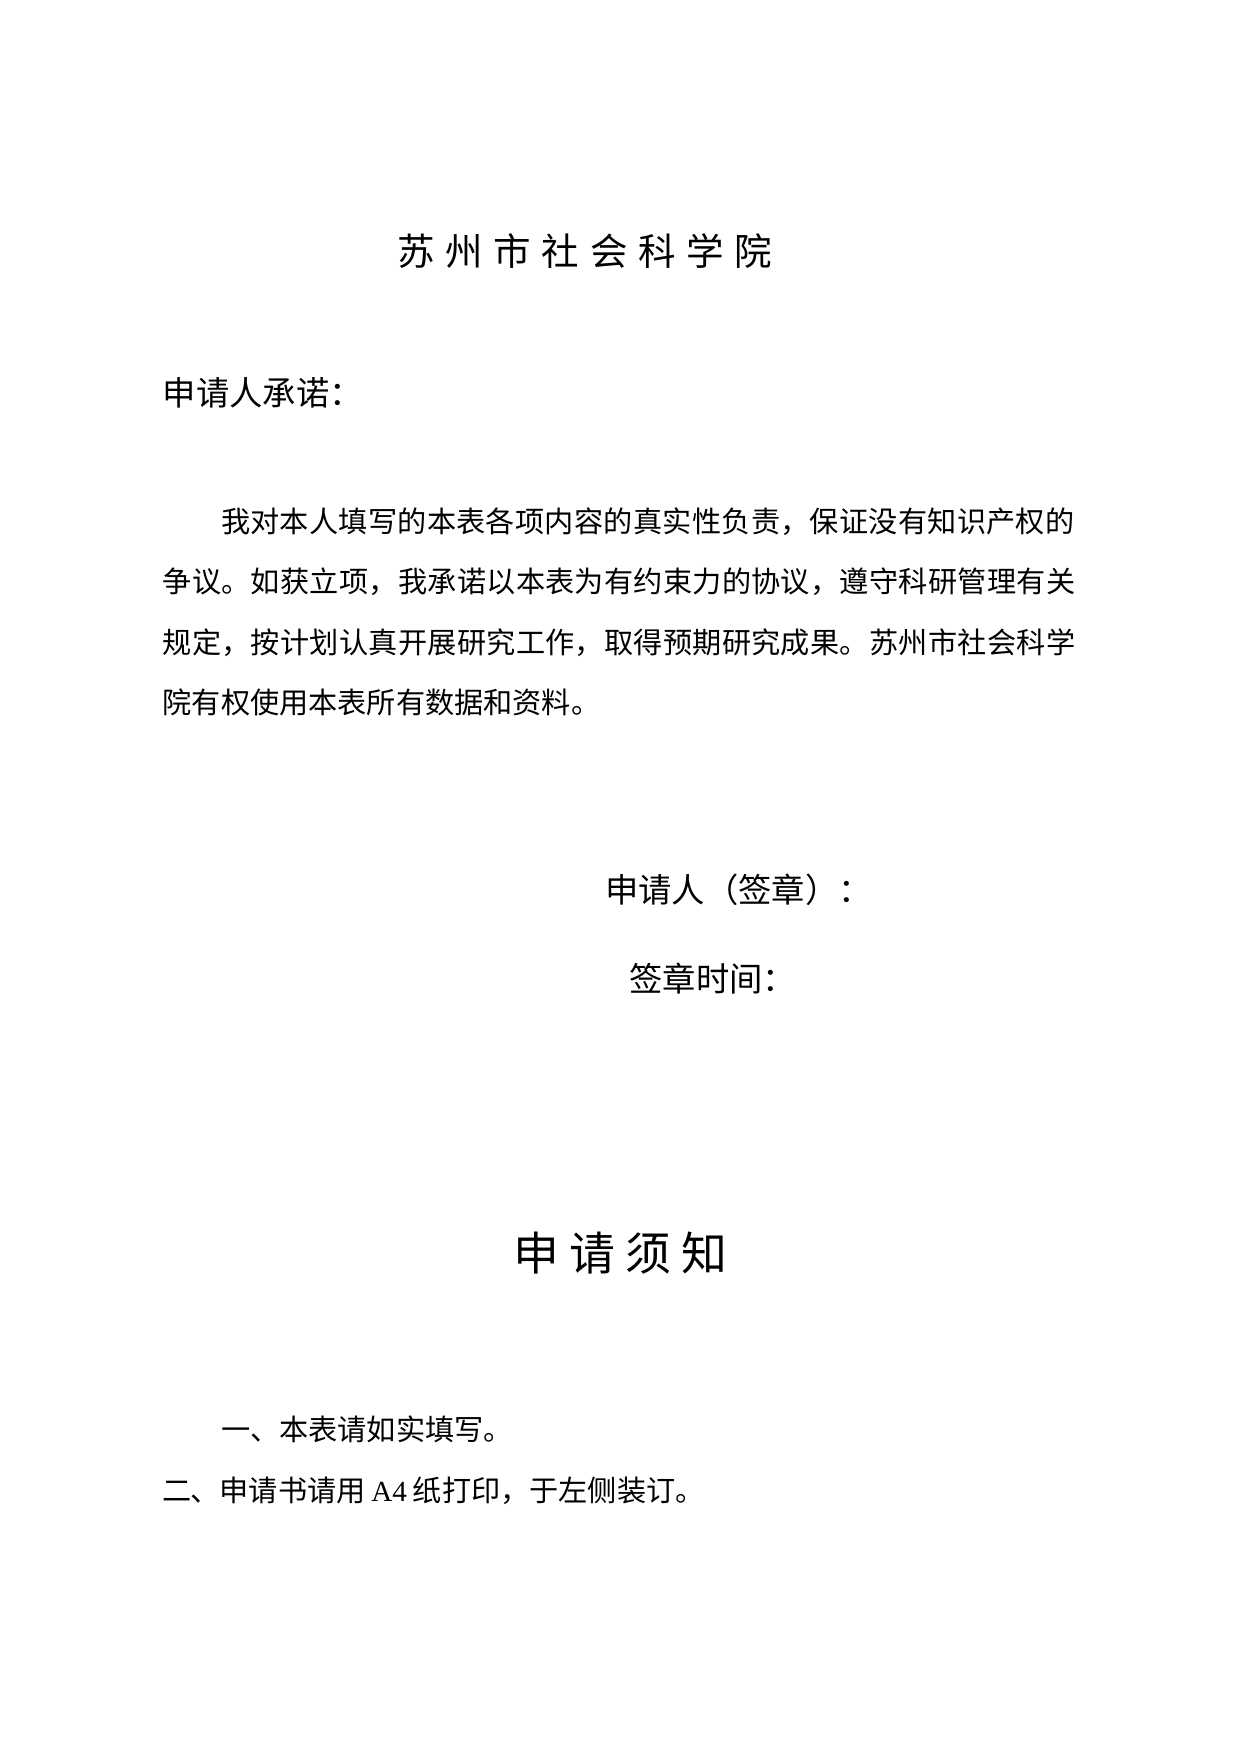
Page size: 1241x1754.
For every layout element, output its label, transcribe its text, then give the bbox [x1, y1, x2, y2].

text 申 请 须 知 [162, 1201, 1078, 1299]
text 申请人承诺： [162, 359, 1078, 424]
list 二、申请书请用A4纸打印，于左侧装订。 [162, 1453, 1078, 1513]
text 我对本人填写的本表各项内容的真实性负责，保证没有知识产权的争议。如获立项，我承诺以本表为有约束力的协议，遵守科研管理有关规定，按计划认真开展研究工作，取得预期研究成果。苏州市社会科学院有权使用本表所有数据和资料。 [162, 484, 1078, 726]
text 苏州市社会科学院 [162, 217, 1078, 277]
text 签章时间： [162, 944, 1078, 1009]
text 申请人（签章）： [162, 855, 1078, 920]
list 本表请如实填写。 [162, 1392, 1078, 1453]
